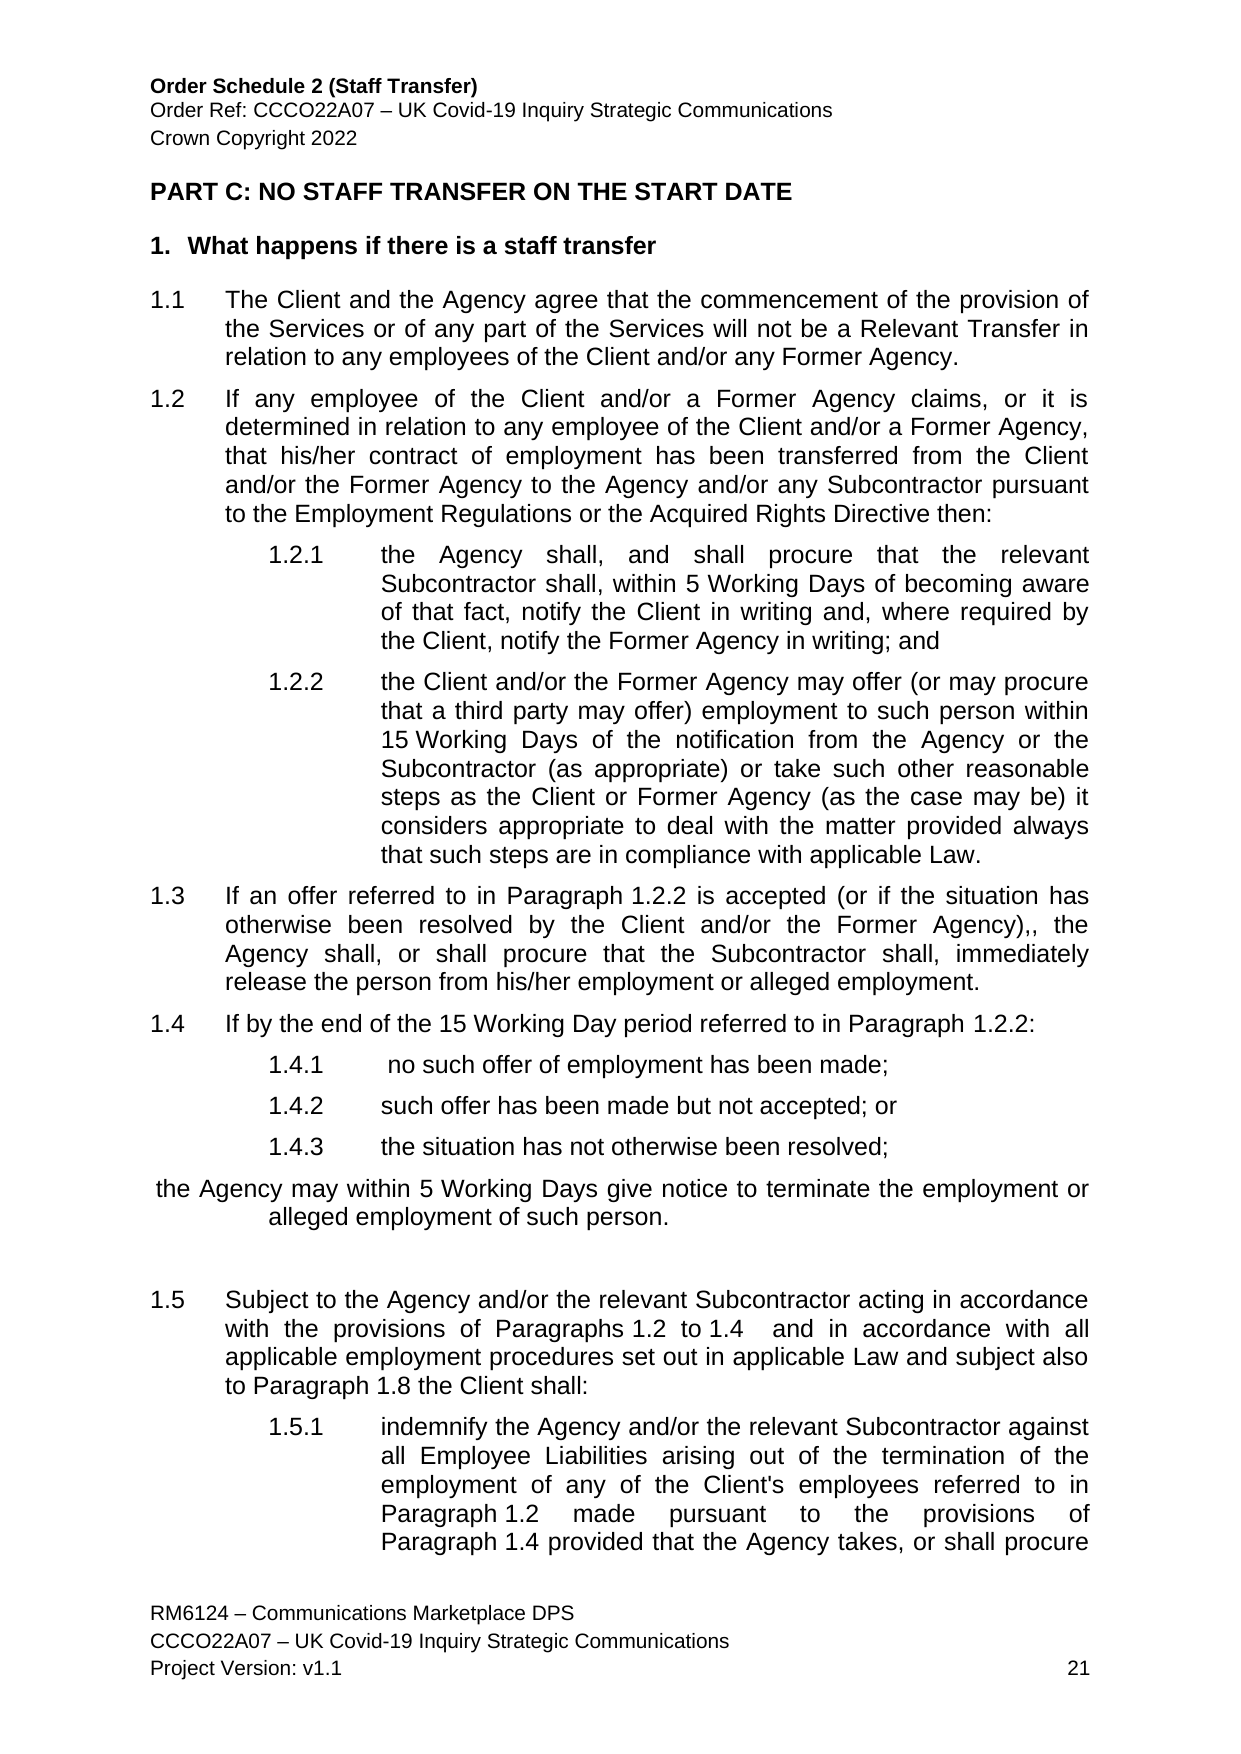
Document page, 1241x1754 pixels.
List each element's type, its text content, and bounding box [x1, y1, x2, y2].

list The Client and the Agency agree that the commencement of the provision of the Services or of any part of the Services will not be a Relevant Transfer in relation to any employees of the Client and/or any Former Agency. [150, 285, 1090, 371]
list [268, 1412, 1090, 1556]
list no such offer of employment has been made; [268, 1050, 1090, 1078]
list the Client and/or the Former Agency may offer (or may procure that a third party may offer) employment to such person within 15 Working Days of the notification from the Agency or the Subcontractor (as appropriate) or take such other reasonable steps as the Client or Former Agency (as the case may be) it considers appropriate to deal with the matter provided always that such steps are in compliance with applicable Law. [268, 667, 1090, 868]
list Subject to the Agency and/or the relevant Subcontractor acting in accordance with the provisions of Paragraphs 1.2 to 1.4 and in accordance with all applicable employment procedures set out in applicable Law and subject also to Paragraph 1.8 the Client shall: [150, 1285, 1090, 1400]
list the Agency shall, and shall procure that the relevant Subcontractor shall, within 5 Working Days of becoming aware of that fact, notify the Client in writing and, where required by the Client, notify the Former Agency in writing; and [268, 540, 1090, 655]
list If an offer referred to in Paragraph 1.2.2 is accepted (or if the situation has otherwise been resolved by the Client and/or the Former Agency),, the Agency shall, or shall procure that the Subcontractor shall, immediately release the person from his/her employment or alleged employment. [150, 881, 1090, 996]
text the Agency may within 5 Working Days give notice to terminate the employment or alleged employment of such person. [156, 1173, 1090, 1231]
list If by the end of the 15 Working Day period referred to in Paragraph 1.2.2: [150, 1008, 1090, 1037]
subtitle Part C: No Staff Transfer on the Start Date [150, 177, 1090, 206]
list If any employee of the Client and/or a Former Agency claims, or it is determined in relation to any employee of the Client and/or a Former Agency, that his/her contract of employment has been transferred from the Client and/or the Former Agency to the Agency and/or any Subcontractor pursuant to the Employment Regulations or the Acquired Rights Directive then: [150, 383, 1090, 527]
list What happens if there is a staff transfer [150, 231, 1090, 260]
list such offer has been made but not accepted; or [268, 1091, 1090, 1120]
list the situation has not otherwise been resolved; [268, 1132, 1090, 1161]
